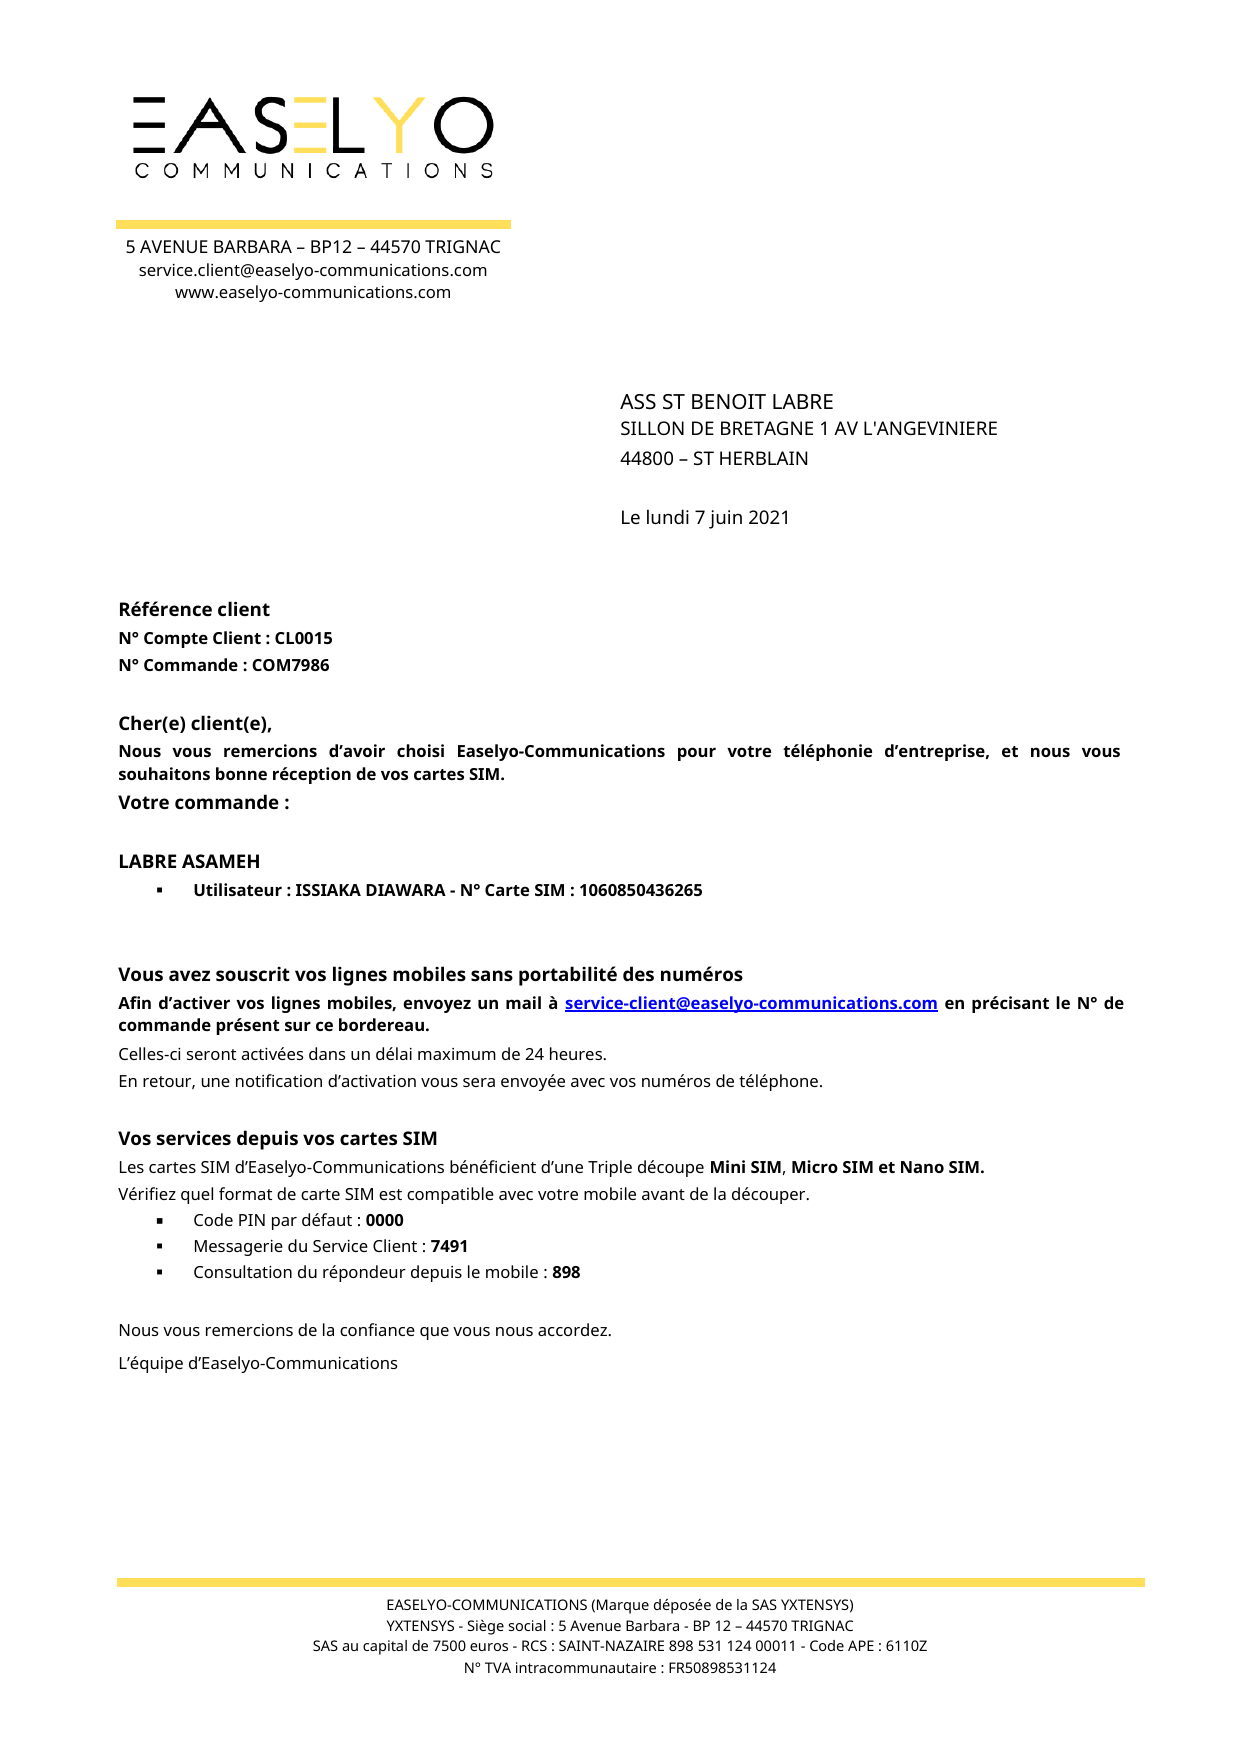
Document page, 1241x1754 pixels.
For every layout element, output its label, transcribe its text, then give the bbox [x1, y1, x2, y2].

list Messagerie du Service Client : 7491 [156, 1235, 1122, 1258]
text Votre commande : [118, 789, 1122, 814]
text 44800 – ST HERBLAIN [620, 445, 1181, 471]
list Utilisateur : ISSIAKA DIAWARA - N° Carte SIM : 1060850436265 [156, 878, 1122, 901]
text Le lundi 7 juin 2021 [620, 505, 1181, 530]
text Afin d’activer vos lignes mobiles, envoyez un mail à service-client@easelyo-communications.com en précisant le N° de commande présent sur ce bordereau. [118, 991, 1124, 1037]
text Les cartes SIM d’Easelyo-Communications bénéficient d’une Triple découpe Mini SIM, Micro SIM et Nano SIM. [118, 1155, 1122, 1178]
list Consultation du répondeur depuis le mobile : 898 [156, 1261, 1122, 1284]
list Code PIN par défaut : 0000 [156, 1209, 1122, 1232]
text Référence client [118, 597, 1181, 622]
text N° Commande : COM7986 [118, 653, 1122, 676]
text Vérifiez quel format de carte SIM est compatible avec votre mobile avant de la découper. [118, 1182, 1122, 1205]
text Vous avez souscrit vos lignes mobiles sans portabilité des numéros [118, 962, 1181, 987]
text Nous vous remercions de la confiance que vous nous accordez. [118, 1318, 1122, 1341]
text Cher(e) client(e), [118, 710, 1181, 735]
text ASS ST BENOIT LABRE SILLON DE BRETAGNE 1 AV L'ANGEVINIERE [620, 387, 1181, 441]
text Nous vous remercions d’avoir choisi Easelyo-Communications pour votre téléphonie d’entreprise, et nous vous souhaitons bonne réception de vos cartes SIM. [118, 739, 1122, 785]
text Vos services depuis vos cartes SIM [118, 1126, 1122, 1151]
text LABRE ASAMEH [118, 848, 1122, 874]
text En retour, une notification d’activation vous sera envoyée avec vos numéros de téléphone. [118, 1070, 1181, 1092]
text Celles-ci seront activées dans un délai maximum de 24 heures. [118, 1043, 1181, 1066]
picture [118, 54, 509, 211]
text N° Compte Client : CL0015 [118, 626, 1122, 649]
text L’équipe d’Easelyo-Communications [118, 1351, 1122, 1374]
